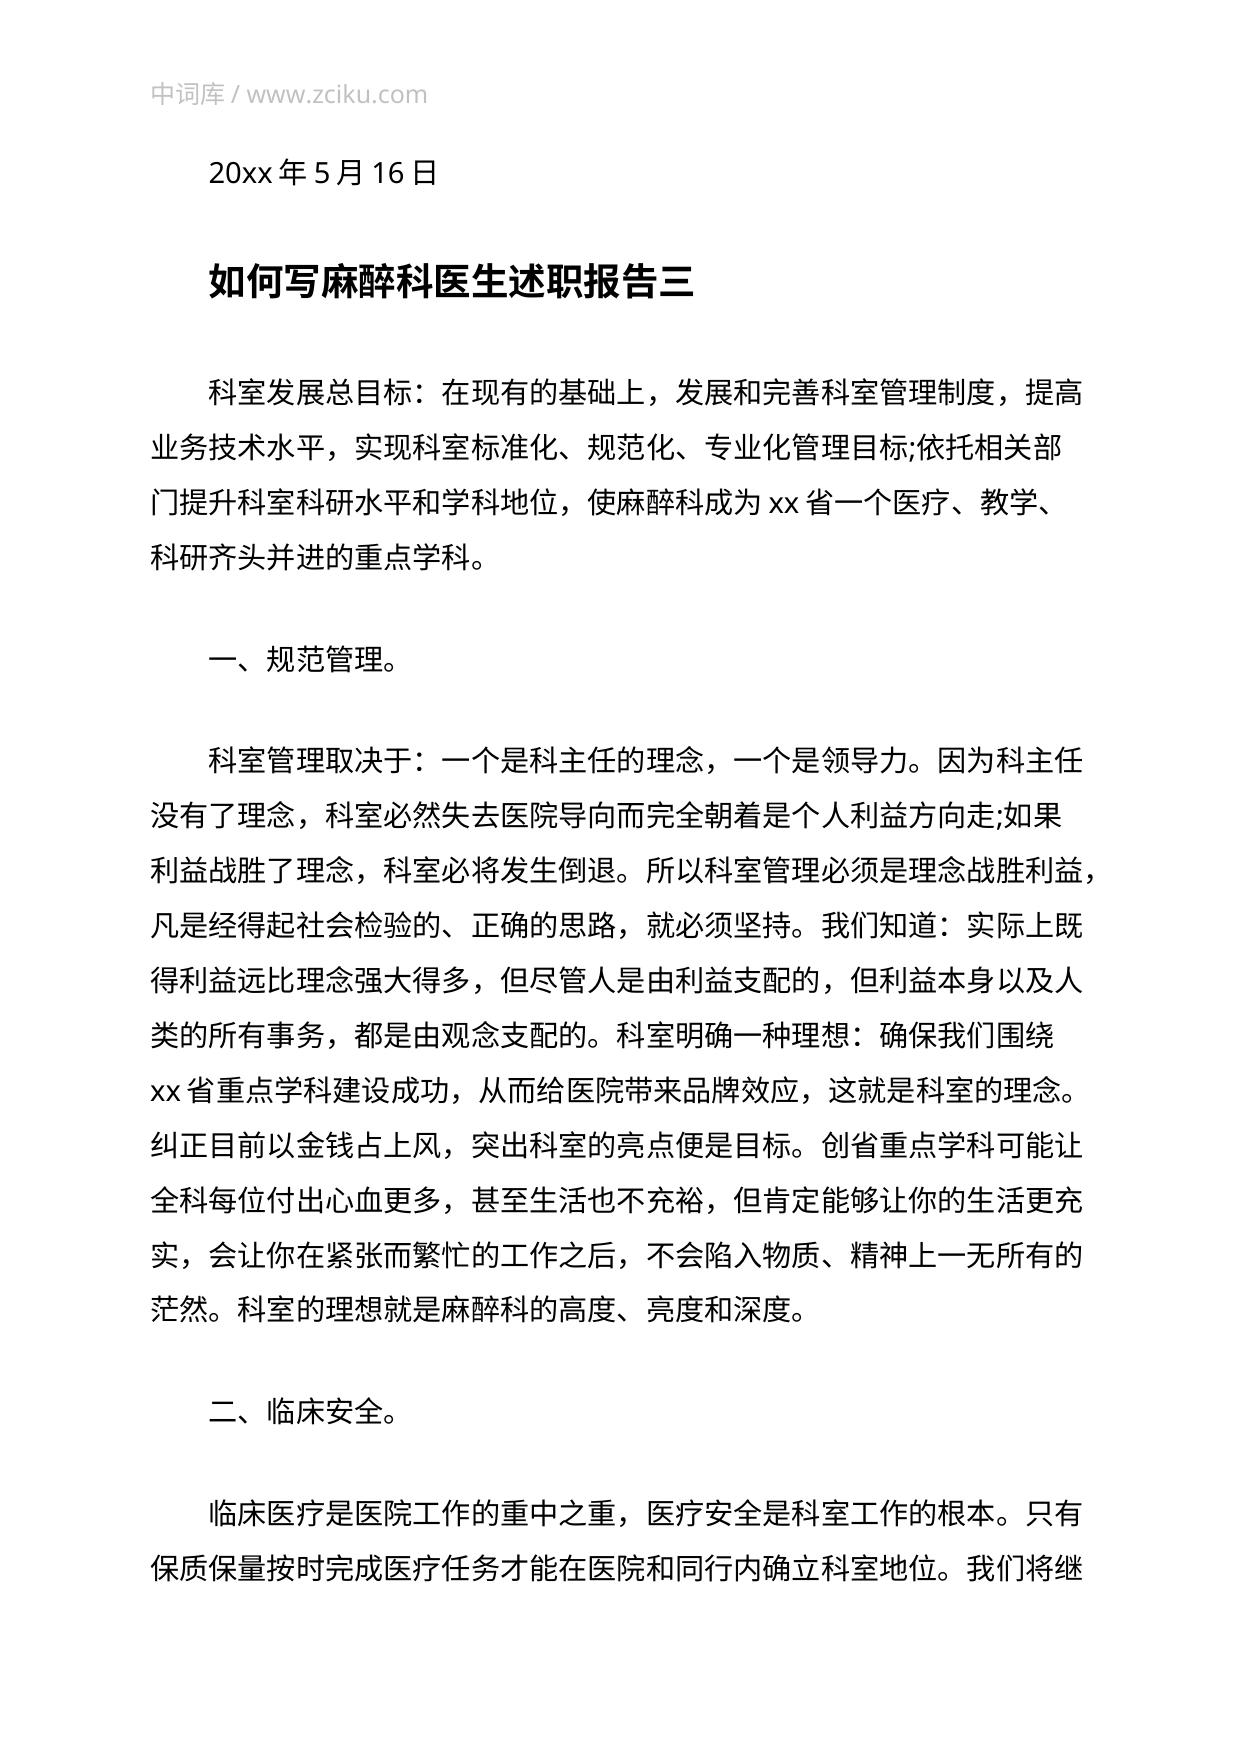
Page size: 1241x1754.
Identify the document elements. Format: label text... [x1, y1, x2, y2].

text 一、规范管理。 [150, 636, 1090, 678]
text 如何写麻醉科医生述职报告三 [150, 252, 1090, 306]
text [150, 1491, 1090, 1588]
text 科室发展总目标：在现有的基础上，发展和完善科室管理制度，提高业务技术水平，实现科室标准化、规范化、专业化管理目标;依托相关部门提升科室科研水平和学科地位，使麻醉科成为xx省一个医疗、教学、科研齐头并进的重点学科。 [150, 369, 1090, 577]
text 科室管理取决于：一个是科主任的理念，一个是领导力。因为科主任没有了理念，科室必然失去医院导向而完全朝着是个人利益方向走;如果利益战胜了理念，科室必将发生倒退。所以科室管理必须是理念战胜利益，凡是经得起社会检验的、正确的思路，就必须坚持。我们知道：实际上既得利益远比理念强大得多，但尽管人是由利益支配的，但利益本身以及人类的所有事务，都是由观念支配的。科室明确一种理想：确保我们围绕xx省重点学科建设成功，从而给医院带来品牌效应，这就是科室的理念。纠正目前以金钱占上风，突出科室的亮点便是目标。创省重点学科可能让全科每位付出心血更多，甚至生活也不充裕，但肯定能够让你的生活更充实，会让你在紧张而繁忙的工作之后，不会陷入物质、精神上一无所有的茫然。科室的理想就是麻醉科的高度、亮度和深度。 [150, 738, 1090, 1329]
text 二、临床安全。 [150, 1389, 1090, 1431]
text 20xx年5月16日 [150, 150, 1090, 192]
